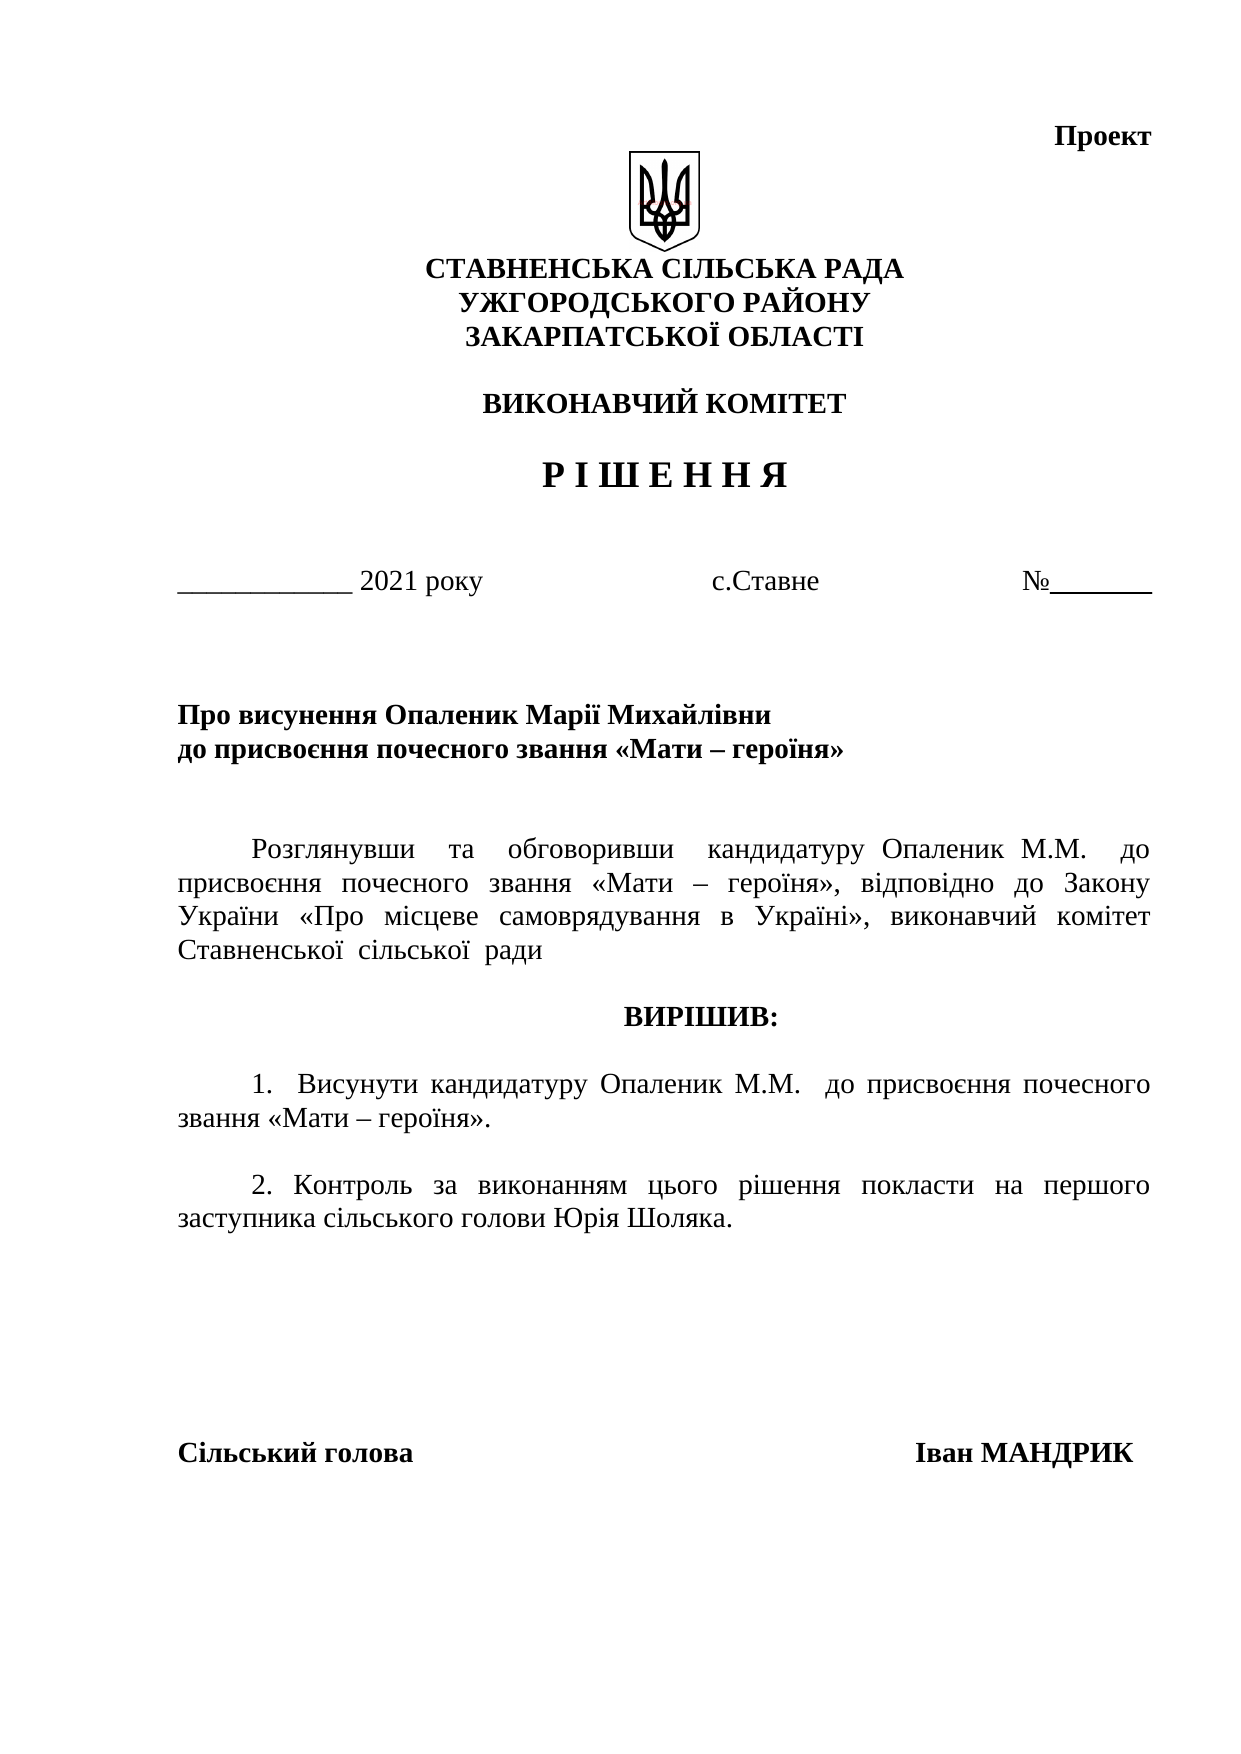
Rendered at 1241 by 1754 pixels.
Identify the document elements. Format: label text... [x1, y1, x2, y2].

table_header №_______ [831, 563, 1163, 597]
list СТАВНЕНСЬКА СІЛЬСЬКА РАДА [177, 252, 1152, 285]
list Р І Ш Е Н Н Я [177, 453, 1152, 496]
text до присвоєння почесного звання «Мати – героїня» [177, 731, 1152, 764]
text 2. Контроль за виконанням цього рішення покласти на першого заступника сільського голови Юрія Шоляка. [177, 1167, 1152, 1234]
list ВИКОНАВЧИЙ КОМІТЕТ [177, 386, 1152, 419]
picture [629, 151, 700, 252]
text Сільський голова Іван МАНДРИК [177, 1435, 1152, 1469]
list УЖГОРОДСЬКОГО РАЙОНУ [177, 285, 1152, 319]
table_header с.Ставне [591, 563, 831, 597]
text Розглянувши та обговоривши кандидатуру Опаленик М.М. до присвоєння почесного звання «Мати – героїня», відповідно до Закону України «Про місцеве самоврядування в Україні», виконавчий комітет Ставненської сільської ради [177, 831, 1152, 966]
list Проект [177, 118, 1152, 152]
text ВИРІШИВ: [177, 999, 1152, 1033]
text 1. Висунути кандидатуру Опаленик М.М. до присвоєння почесного звання «Мати – героїня». [177, 1066, 1152, 1133]
list ЗАКАРПАТСЬКОЇ ОБЛАСТІ [177, 319, 1152, 352]
table_header ____________ 2021 року [166, 563, 591, 597]
text Про висунення Опаленик Марії Михайлівни [177, 697, 1152, 731]
